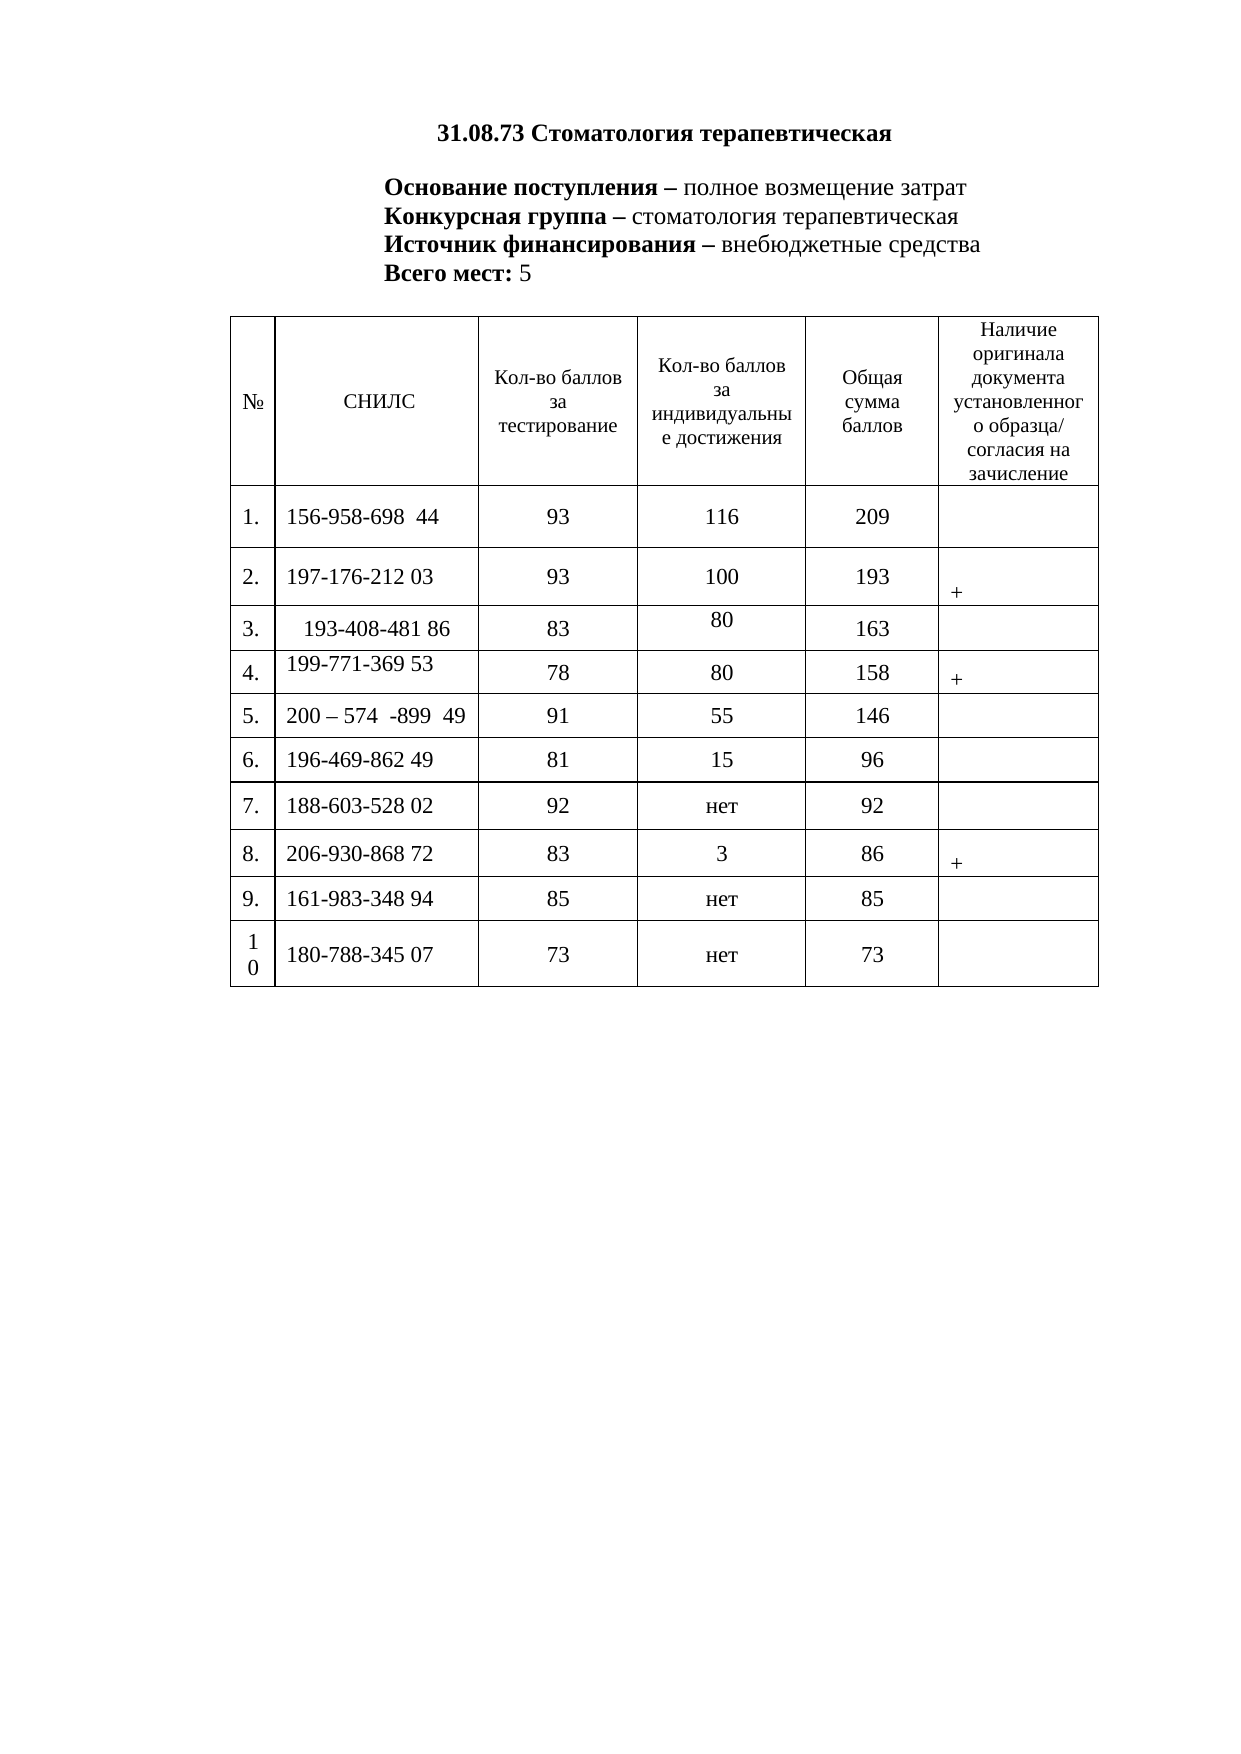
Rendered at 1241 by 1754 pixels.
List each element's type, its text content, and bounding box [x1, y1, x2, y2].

text Всего мест: 5 [384, 258, 1152, 287]
table_cell 161-983-348 94 [276, 877, 478, 920]
table_cell 100 [638, 548, 805, 605]
text 31.08.73 Стоматология терапевтическая [177, 118, 1152, 147]
table_header № [231, 317, 274, 485]
table_cell 92 [806, 783, 938, 829]
table_cell 15 [638, 738, 805, 781]
table_cell 206-930-868 72 [276, 830, 478, 876]
table_cell [231, 783, 274, 829]
table_cell [939, 783, 1098, 829]
table_cell 180-788-345 07 [276, 922, 478, 986]
table_cell [939, 877, 1098, 920]
table_cell 196-469-862 49 [276, 738, 478, 781]
table_cell 85 [806, 877, 938, 920]
text Основание поступления – полное возмещение затрат [384, 172, 1152, 201]
table_cell 209 [806, 486, 938, 547]
table_cell 92 [479, 783, 637, 829]
table_header СНИЛС [276, 317, 478, 485]
table_cell + [939, 651, 1098, 693]
table_header Общая сумма баллов [806, 317, 938, 485]
table_cell [231, 548, 274, 605]
table_cell 96 [806, 738, 938, 781]
table_cell 156-958-698 44 [276, 486, 478, 547]
table_cell [231, 694, 274, 737]
table_cell [231, 606, 274, 649]
table_cell 188-603-528 02 [276, 783, 478, 829]
table_cell 93 [479, 548, 637, 605]
table_cell 146 [806, 694, 938, 737]
table_cell нет [638, 877, 805, 920]
table_cell 83 [479, 606, 637, 649]
table_cell 158 [806, 651, 938, 693]
table_cell 10 [231, 922, 274, 986]
table_cell + [939, 830, 1098, 876]
table_cell [939, 738, 1098, 781]
table_cell нет [638, 783, 805, 829]
table_cell 86 [806, 830, 938, 876]
table_cell 55 [638, 694, 805, 737]
table_cell 3 [638, 830, 805, 876]
table_cell 73 [806, 922, 938, 986]
table_cell 197-176-212 03 [276, 548, 478, 605]
table_cell 93 [479, 486, 637, 547]
table_cell 85 [479, 877, 637, 920]
table_cell 116 [638, 486, 805, 547]
table_header Кол-во баллов за тестирование [479, 317, 637, 485]
table_cell [939, 922, 1098, 986]
table_cell [231, 738, 274, 781]
table_cell 200 – 574 -899 49 [276, 694, 478, 737]
table_cell 163 [806, 606, 938, 649]
table_header Кол-во баллов за индивидуальные достижения [638, 317, 805, 485]
table_cell 91 [479, 694, 637, 737]
table_cell [939, 606, 1098, 649]
table_cell [231, 486, 274, 547]
text Источник финансирования – внебюджетные средства [384, 229, 1152, 258]
table_cell [231, 651, 274, 693]
table_cell 80 [638, 651, 805, 693]
table_cell 78 [479, 651, 637, 693]
table_cell + [939, 548, 1098, 605]
table_cell 80 [638, 606, 805, 649]
table_cell [939, 694, 1098, 737]
table_cell [231, 877, 274, 920]
table_cell 83 [479, 830, 637, 876]
table_cell 73 [479, 922, 637, 986]
table_cell 193-408-481 86 [276, 606, 478, 649]
table_cell 199-771-369 53 [276, 651, 478, 693]
table_cell [939, 486, 1098, 547]
table_cell 81 [479, 738, 637, 781]
table_header Наличие оригинала документа установленного образца/ согласия на зачисление [939, 317, 1098, 485]
text Конкурсная группа – стоматология терапевтическая [384, 201, 1152, 229]
table_cell 193 [806, 548, 938, 605]
table_cell [231, 830, 274, 876]
table_cell нет [638, 922, 805, 986]
